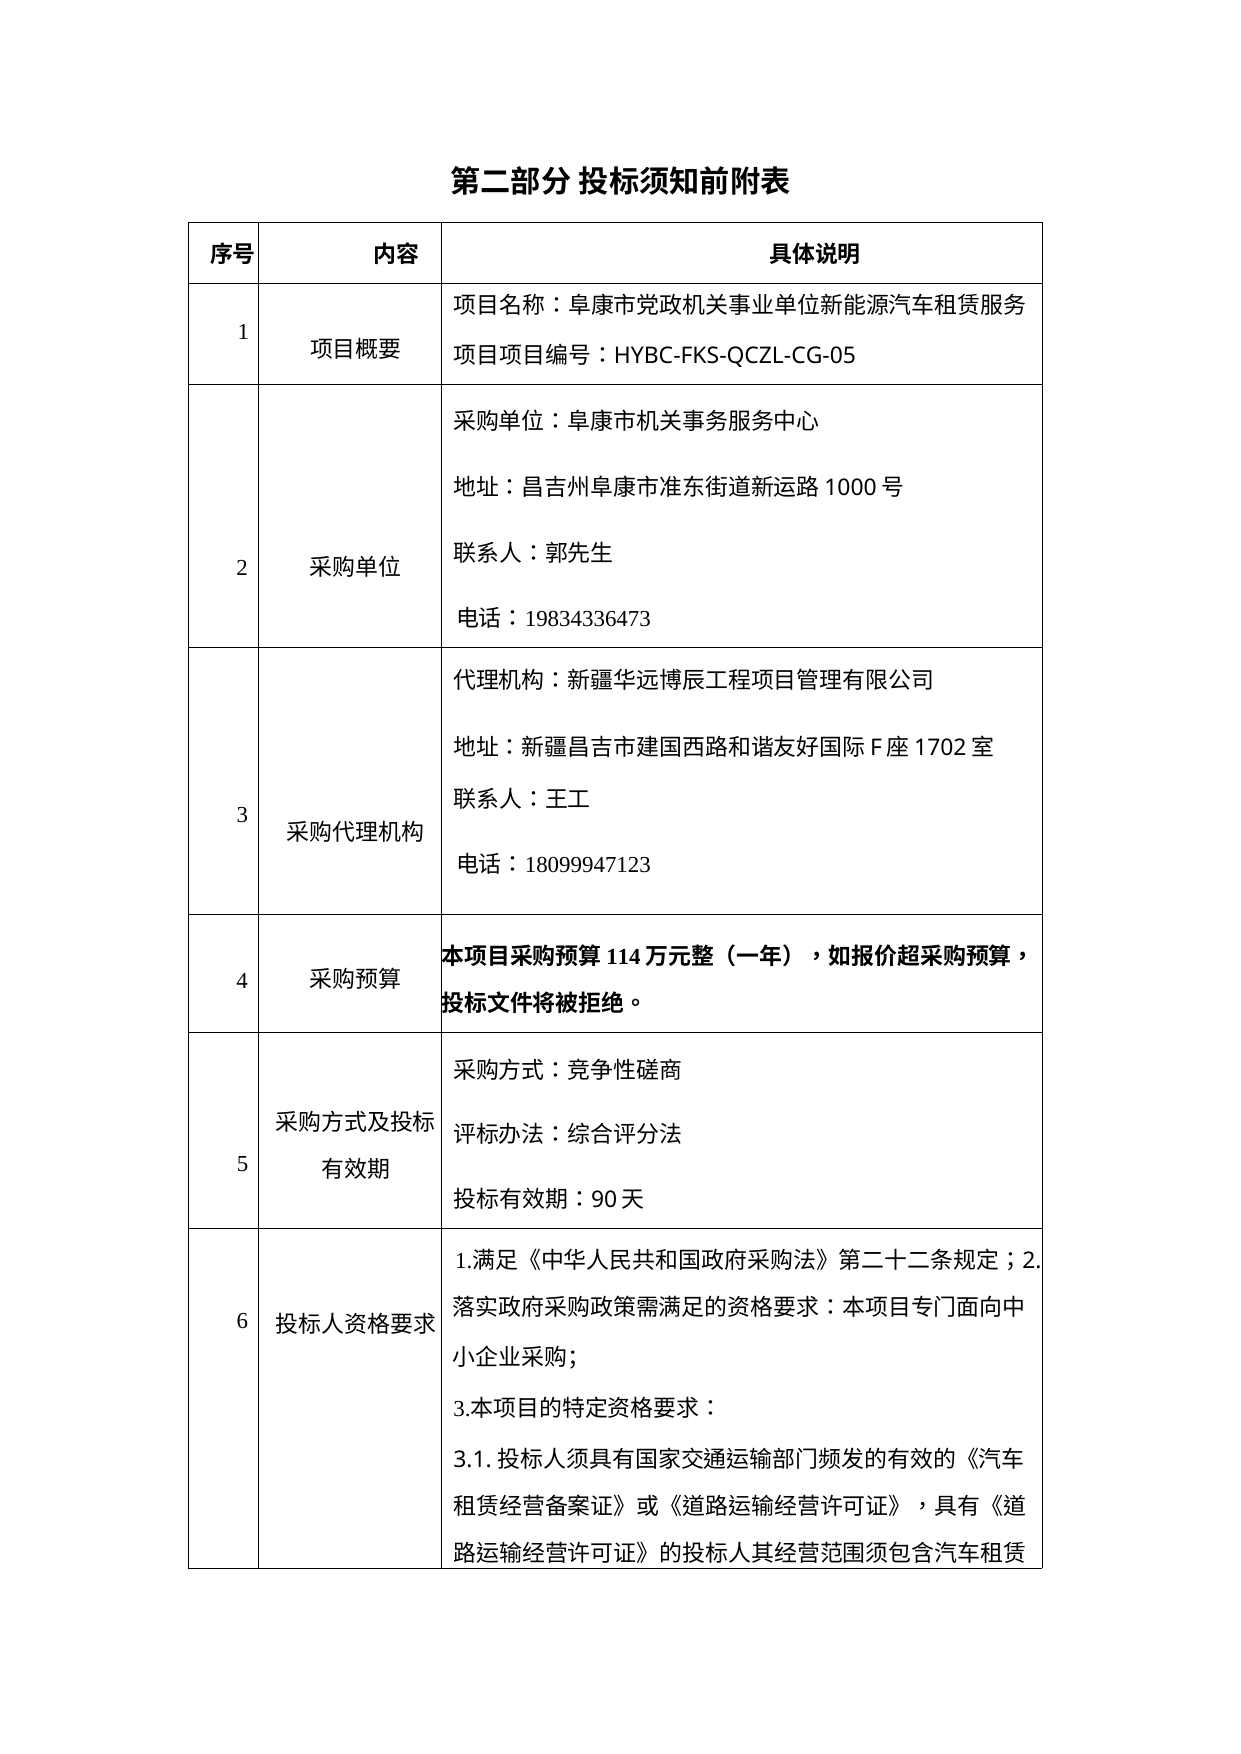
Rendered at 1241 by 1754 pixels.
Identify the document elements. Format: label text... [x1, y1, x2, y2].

table_header 序号 [189, 223, 258, 283]
table_cell 采购方式：竞争性磋商 评标办法：综合评分法 投标有效期：90天 [442, 1033, 1042, 1228]
table_cell 采购单位：阜康市机关事务服务中心 地址：昌吉州阜康市准东街道新运路1000号 联系人：郭先生 电话：19834336473 [442, 385, 1042, 647]
table_cell 采购单位 [259, 385, 441, 647]
table_cell 4 [189, 915, 258, 1032]
table_header 内容 [259, 223, 441, 283]
table_cell 3 [189, 648, 258, 914]
table_cell 6 [189, 1229, 258, 1568]
table_cell 项目概要 [259, 284, 441, 384]
table_cell 2 [189, 385, 258, 647]
text 第二部分 投标须知前附表 [188, 160, 1052, 201]
table_cell 采购方式及投标有效期 [259, 1033, 441, 1228]
table_cell 5 [189, 1033, 258, 1228]
table_cell 采购预算 [259, 915, 441, 1032]
table_cell 1 [189, 284, 258, 384]
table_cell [442, 1229, 1042, 1568]
table_header 具体说明 [442, 223, 1042, 283]
table_cell 本项目采购预算114万元整（一年），如报价超采购预算，投标文件将被拒绝。 [442, 915, 1042, 1032]
table_cell 采购代理机构 [259, 648, 441, 914]
table_cell 代理机构：新疆华远博辰工程项目管理有限公司 地址：新疆昌吉市建国西路和谐友好国际F座1702室 联系人：王工 电话：18099947123 [442, 648, 1042, 914]
table_cell 投标人资格要求 [259, 1229, 441, 1568]
table_cell 项目名称：阜康市党政机关事业单位新能源汽车租赁服务项目项目编号：HYBC-FKS-QCZL-CG-05 [442, 284, 1042, 384]
